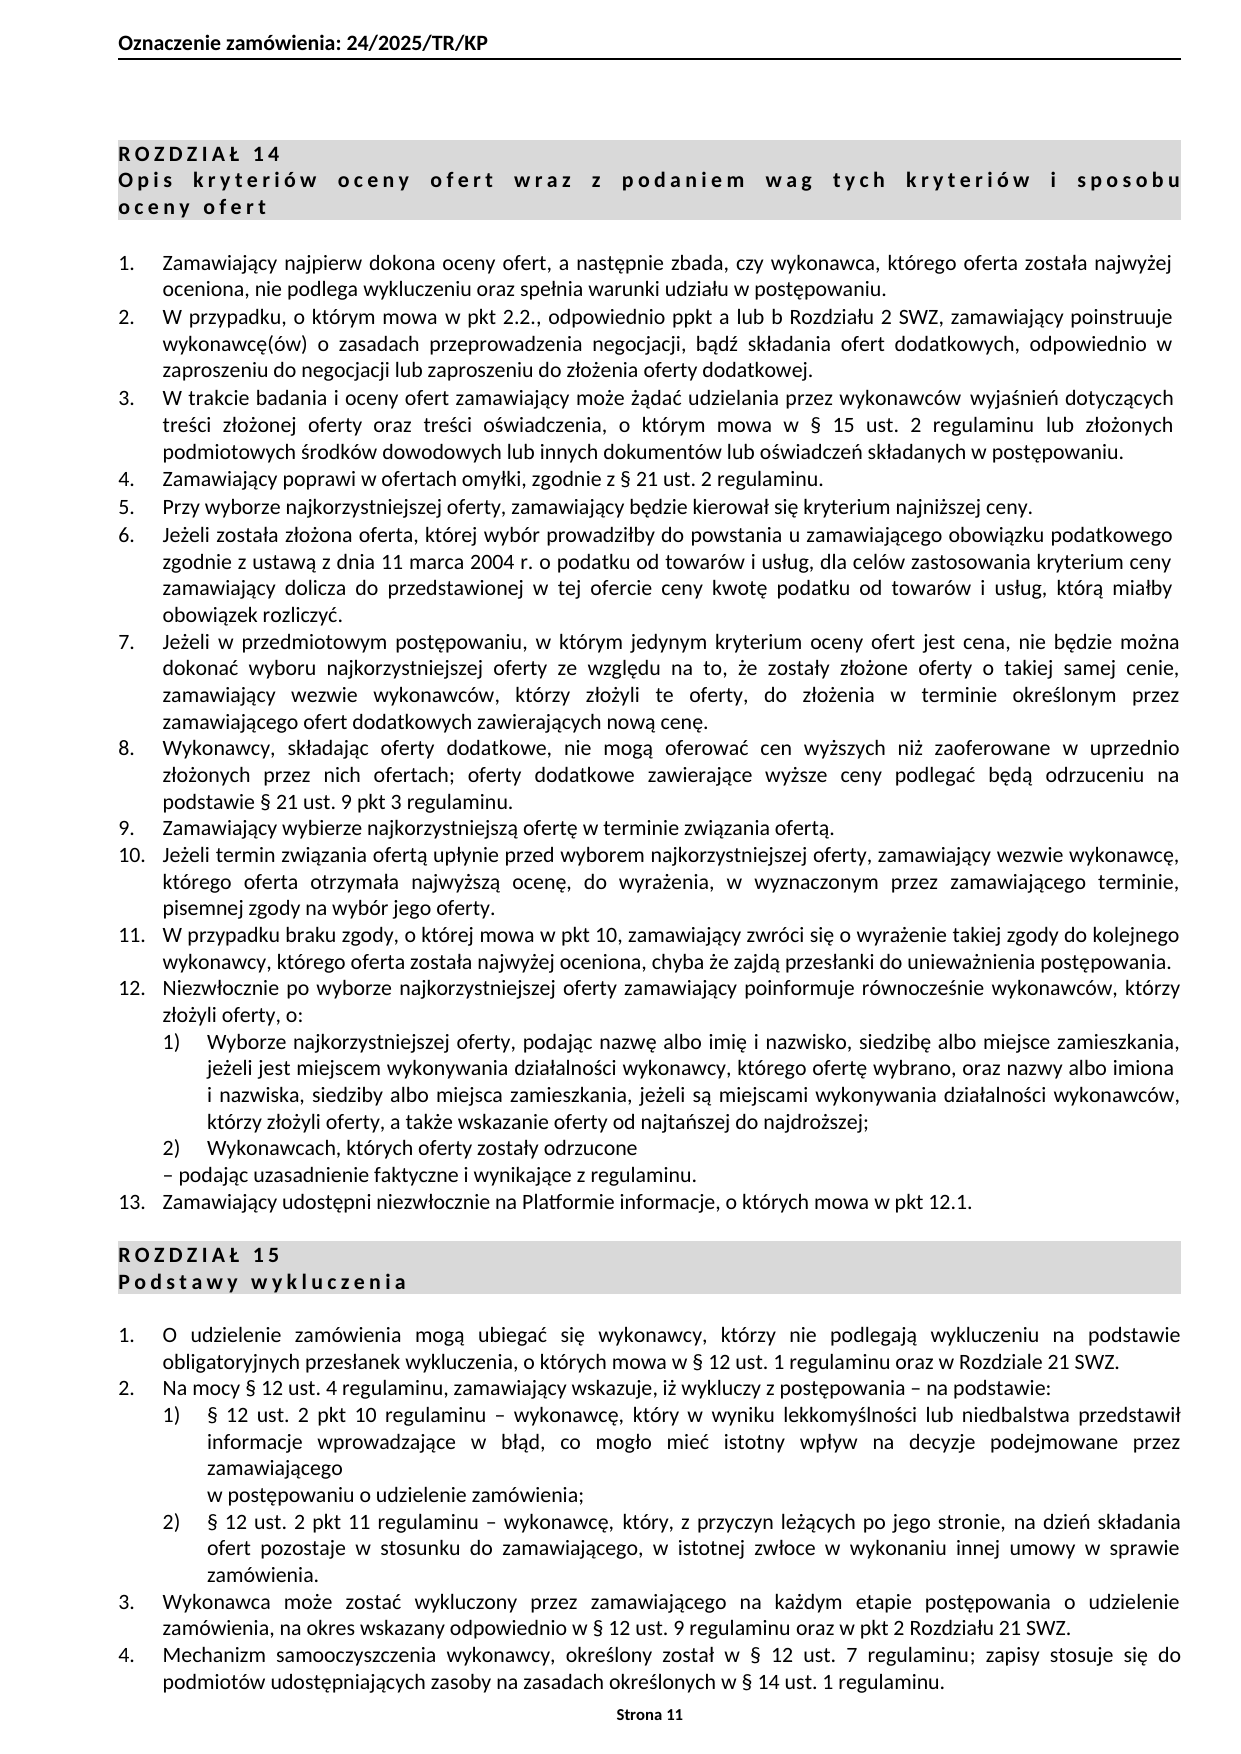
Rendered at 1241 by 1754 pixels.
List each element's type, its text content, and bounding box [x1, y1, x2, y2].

text ROZDZIAŁ 14 [118, 140, 1181, 167]
list Wykonawcy, składając oferty dodatkowe, nie mogą oferować cen wyższych niż zaoferowane w uprzednio złożonych przez nich ofertach; oferty dodatkowe zawierające wyższe ceny podlegać będą odrzuceniu na podstawie § 21 ust. 9 pkt 3 regulaminu. [118, 734, 1181, 814]
list Jeżeli w przedmiotowym postępowaniu, w którym jedynym kryterium oceny ofert jest cena, nie będzie można dokonać wyboru najkorzystniejszej oferty ze względu na to, że zostały złożone oferty o takiej samej cenie, zamawiający wezwie wykonawców, którzy złożyli te oferty, do złożenia w terminie określonym przez zamawiającego ofert dodatkowych zawierających nową cenę. [118, 628, 1181, 734]
list O udzielenie zamówienia mogą ubiegać się wykonawcy, którzy nie podlegają wykluczeniu na podstawie obligatoryjnych przesłanek wykluczenia, o których mowa w § 12 ust. 1 regulaminu oraz w Rozdziale 21 SWZ. [118, 1321, 1181, 1374]
list W przypadku braku zgody, o której mowa w pkt 10, zamawiający zwróci się o wyrażenie takiej zgody do kolejnego wykonawcy, którego oferta została najwyżej oceniona, chyba że zajdą przesłanki do unieważnienia postępowania. [118, 921, 1181, 974]
list Niezwłocznie po wyborze najkorzystniejszej oferty zamawiający poinformuje równocześnie wykonawców, którzy złożyli oferty, o: [118, 974, 1181, 1028]
text Podstawy wykluczenia [118, 1268, 1181, 1294]
list Mechanizm samooczyszczenia wykonawcy, określony został w § 12 ust. 7 regulaminu; zapisy stosuje się do podmiotów udostępniających zasoby na zasadach określonych w § 14 ust. 1 regulaminu. [118, 1641, 1181, 1694]
list § 12 ust. 2 pkt 10 regulaminu – wykonawcę, który w wyniku lekkomyślności lub niedbalstwa przedstawił informacje wprowadzające w błąd, co mogło mieć istotny wpływ na decyzje podejmowane przez zamawiającego w postępowaniu o udzielenie zamówienia; [162, 1401, 1181, 1508]
list Zamawiający najpierw dokona oceny ofert, a następnie zbada, czy wykonawca, którego oferta została najwyżej oceniona, nie podlega wykluczeniu oraz spełnia warunki udziału w postępowaniu. [118, 249, 1173, 302]
list Jeżeli została złożona oferta, której wybór prowadziłby do powstania u zamawiającego obowiązku podatkowego zgodnie z ustawą z dnia 11 marca 2004 r. o podatku od towarów i usług, dla celów zastosowania kryterium ceny zamawiający dolicza do przedstawionej w tej ofercie ceny kwotę podatku od towarów i usług, którą miałby obowiązek rozliczyć. [118, 521, 1173, 628]
list Przy wyborze najkorzystniejszej oferty, zamawiający będzie kierował się kryterium najniższej ceny. [118, 493, 1173, 520]
list Wykonawcach, których oferty zostały odrzucone [162, 1134, 1181, 1161]
text Opis kryteriów oceny ofert wraz z podaniem wag tych kryteriów i sposobu oceny ofert [118, 167, 1181, 220]
list W trakcie badania i oceny ofert zamawiający może żądać udzielania przez wykonawców wyjaśnień dotyczących treści złożonej oferty oraz treści oświadczenia, o którym mowa w § 15 ust. 2 regulaminu lub złożonych podmiotowych środków dowodowych lub innych dokumentów lub oświadczeń składanych w postępowaniu. [118, 384, 1173, 464]
list Wykonawca może zostać wykluczony przez zamawiającego na każdym etapie postępowania o udzielenie zamówienia, na okres wskazany odpowiednio w § 12 ust. 9 regulaminu oraz w pkt 2 Rozdziału 21 SWZ. [118, 1588, 1181, 1641]
list Na mocy § 12 ust. 4 regulaminu, zamawiający wskazuje, iż wykluczy z postępowania – na podstawie: [118, 1374, 1181, 1401]
text – podając uzasadnienie faktyczne i wynikające z regulaminu. [162, 1161, 1181, 1188]
list Wyborze najkorzystniejszej oferty, podając nazwę albo imię i nazwisko, siedzibę albo miejsce zamieszkania, jeżeli jest miejscem wykonywania działalności wykonawcy, którego ofertę wybrano, oraz nazwy albo imiona i nazwiska, siedziby albo miejsca zamieszkania, jeżeli są miejscami wykonywania działalności wykonawców, którzy złożyli oferty, a także wskazanie oferty od najtańszej do najdroższej; [162, 1028, 1181, 1134]
list Jeżeli termin związania ofertą upłynie przed wyborem najkorzystniejszej oferty, zamawiający wezwie wykonawcę, którego oferta otrzymała najwyższą ocenę, do wyrażenia, w wyznaczonym przez zamawiającego terminie, pisemnej zgody na wybór jego oferty. [118, 841, 1181, 921]
list W przypadku, o którym mowa w pkt 2.2., odpowiednio ppkt a lub b Rozdziału 2 SWZ, zamawiający poinstruuje wykonawcę(ów) o zasadach przeprowadzenia negocjacji, bądź składania ofert dodatkowych, odpowiednio w zaproszeniu do negocjacji lub zaproszeniu do złożenia oferty dodatkowej. [118, 303, 1173, 383]
list Zamawiający wybierze najkorzystniejszą ofertę w terminie związania ofertą. [118, 814, 1181, 841]
list § 12 ust. 2 pkt 11 regulaminu – wykonawcę, który, z przyczyn leżących po jego stronie, na dzień składania ofert pozostaje w stosunku do zamawiającego, w istotnej zwłoce w wykonaniu innej umowy w sprawie zamówienia. [162, 1508, 1181, 1588]
list Zamawiający poprawi w ofertach omyłki, zgodnie z § 21 ust. 2 regulaminu. [118, 466, 1173, 492]
list Zamawiający udostępni niezwłocznie na Platformie informacje, o których mowa w pkt 12.1. [118, 1188, 1181, 1214]
text ROZDZIAŁ 15 [118, 1241, 1181, 1268]
